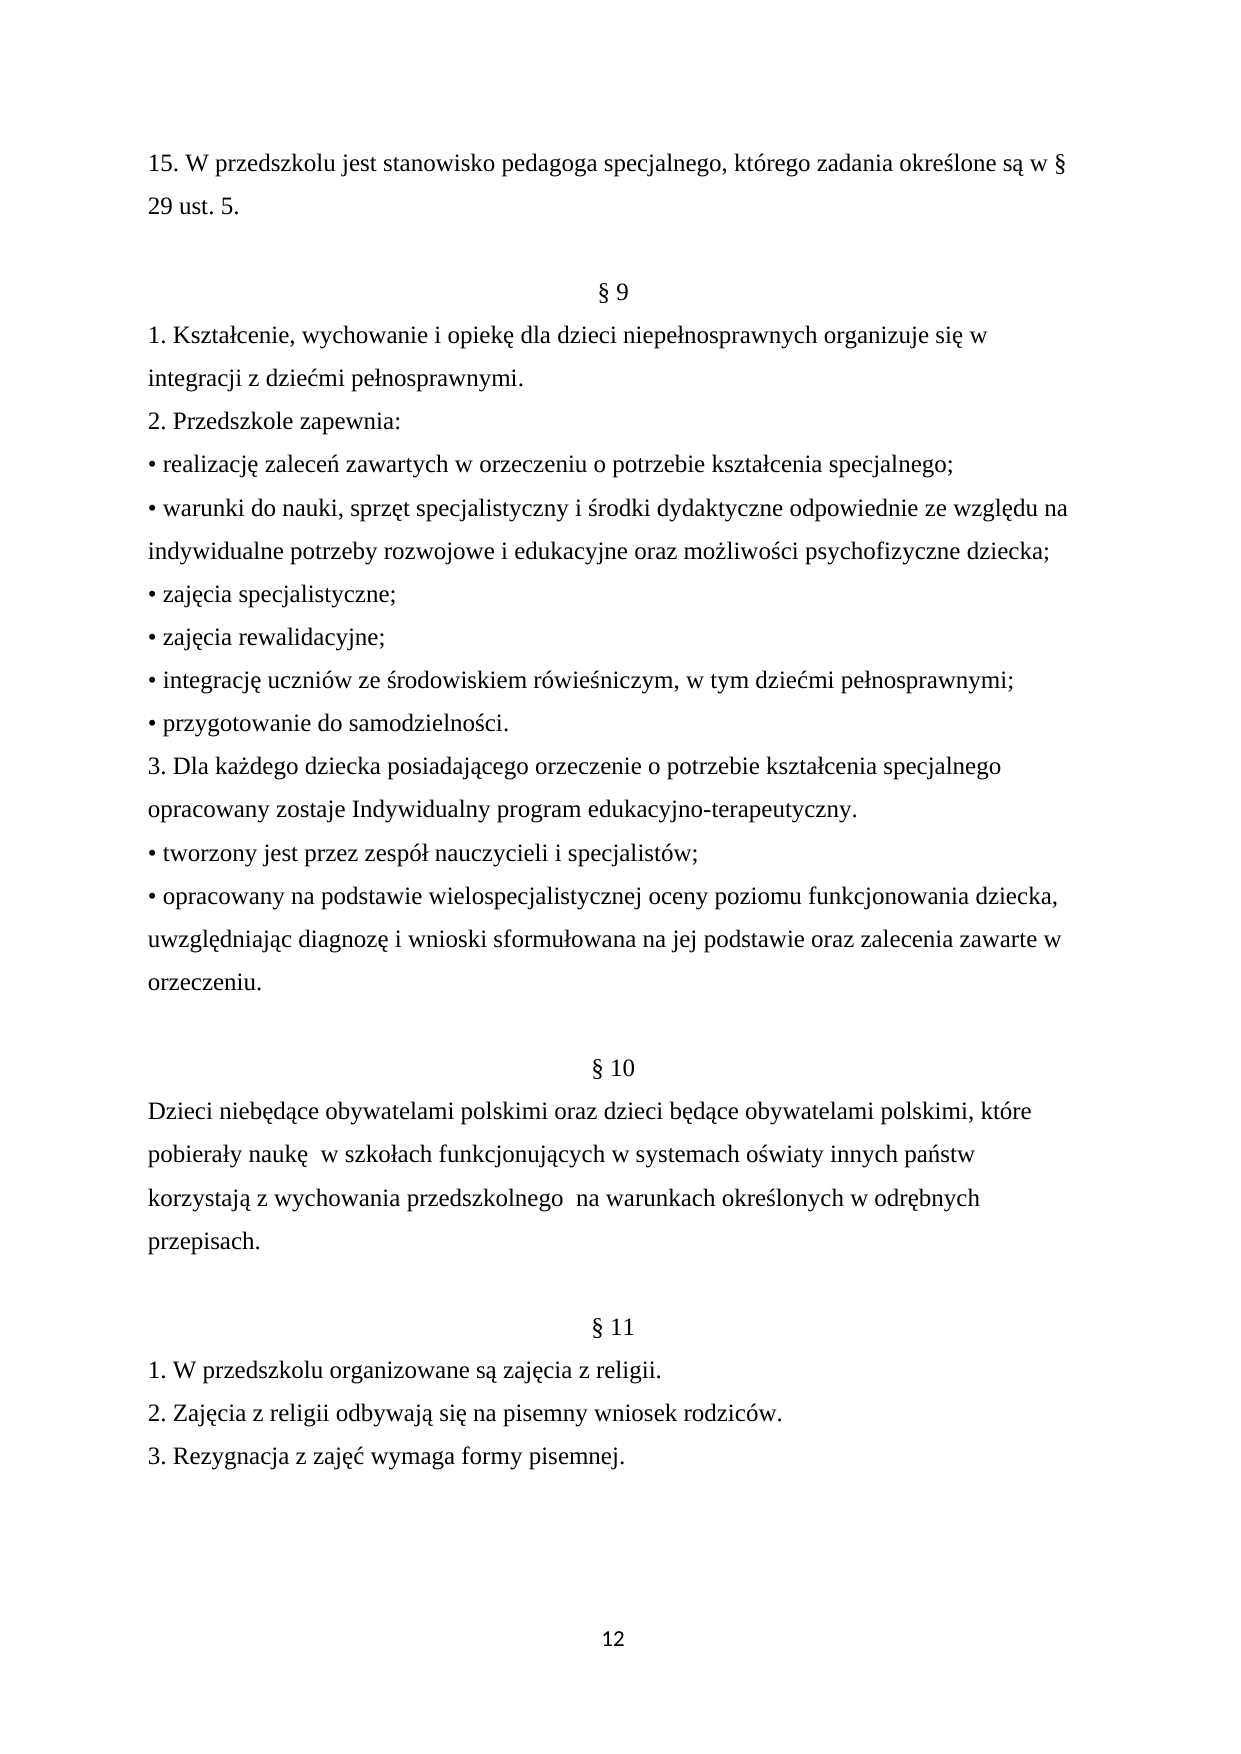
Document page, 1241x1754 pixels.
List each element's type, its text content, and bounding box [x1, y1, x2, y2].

text 3. Rezygnacja z zajęć wymaga formy pisemnej. [148, 1441, 1078, 1470]
text 3. Dla każdego dziecka posiadającego orzeczenie o potrzebie kształcenia specjalnego opracowany zostaje Indywidualny program edukacyjno-terapeutyczny. [148, 751, 1078, 823]
text • realizację zaleceń zawartych w orzeczeniu o potrzebie kształcenia specjalnego; [148, 449, 1078, 478]
text • przygotowanie do samodzielności. [148, 708, 1078, 737]
text • zajęcia rewalidacyjne; [148, 622, 1078, 651]
text § 9 [148, 277, 1078, 306]
text Dzieci niebędące obywatelami polskimi oraz dzieci będące obywatelami polskimi, które pobierały naukę w szkołach funkcjonujących w systemach oświaty innych państw korzystają z wychowania przedszkolnego na warunkach określonych w odrębnych przepisach. [148, 1096, 1078, 1254]
text 1. W przedszkolu organizowane są zajęcia z religii. [148, 1355, 1078, 1384]
text • warunki do nauki, sprzęt specjalistyczny i środki dydaktyczne odpowiednie ze względu na indywidualne potrzeby rozwojowe i edukacyjne oraz możliwości psychofizyczne dziecka; [148, 493, 1078, 564]
text 2. Przedszkole zapewnia: [148, 406, 1078, 435]
text • opracowany na podstawie wielospecjalistycznej oceny poziomu funkcjonowania dziecka, uwzględniając diagnozę i wnioski sformułowana na jej podstawie oraz zalecenia zawarte w orzeczeniu. [148, 881, 1078, 996]
text • integrację uczniów ze środowiskiem rówieśniczym, w tym dziećmi pełnosprawnymi; [148, 665, 1078, 694]
text § 10 [148, 1053, 1078, 1082]
text § 11 [148, 1312, 1078, 1341]
text • tworzony jest przez zespół nauczycieli i specjalistów; [148, 838, 1078, 866]
text 1. Kształcenie, wychowanie i opiekę dla dzieci niepełnosprawnych organizuje się w integracji z dziećmi pełnosprawnymi. [148, 320, 1078, 392]
text • zajęcia specjalistyczne; [148, 579, 1078, 608]
text 2. Zajęcia z religii odbywają się na pisemny wniosek rodziców. [148, 1398, 1078, 1427]
text 15. W przedszkolu jest stanowisko pedagoga specjalnego, którego zadania określone są w § 29 ust. 5. [148, 148, 1078, 219]
